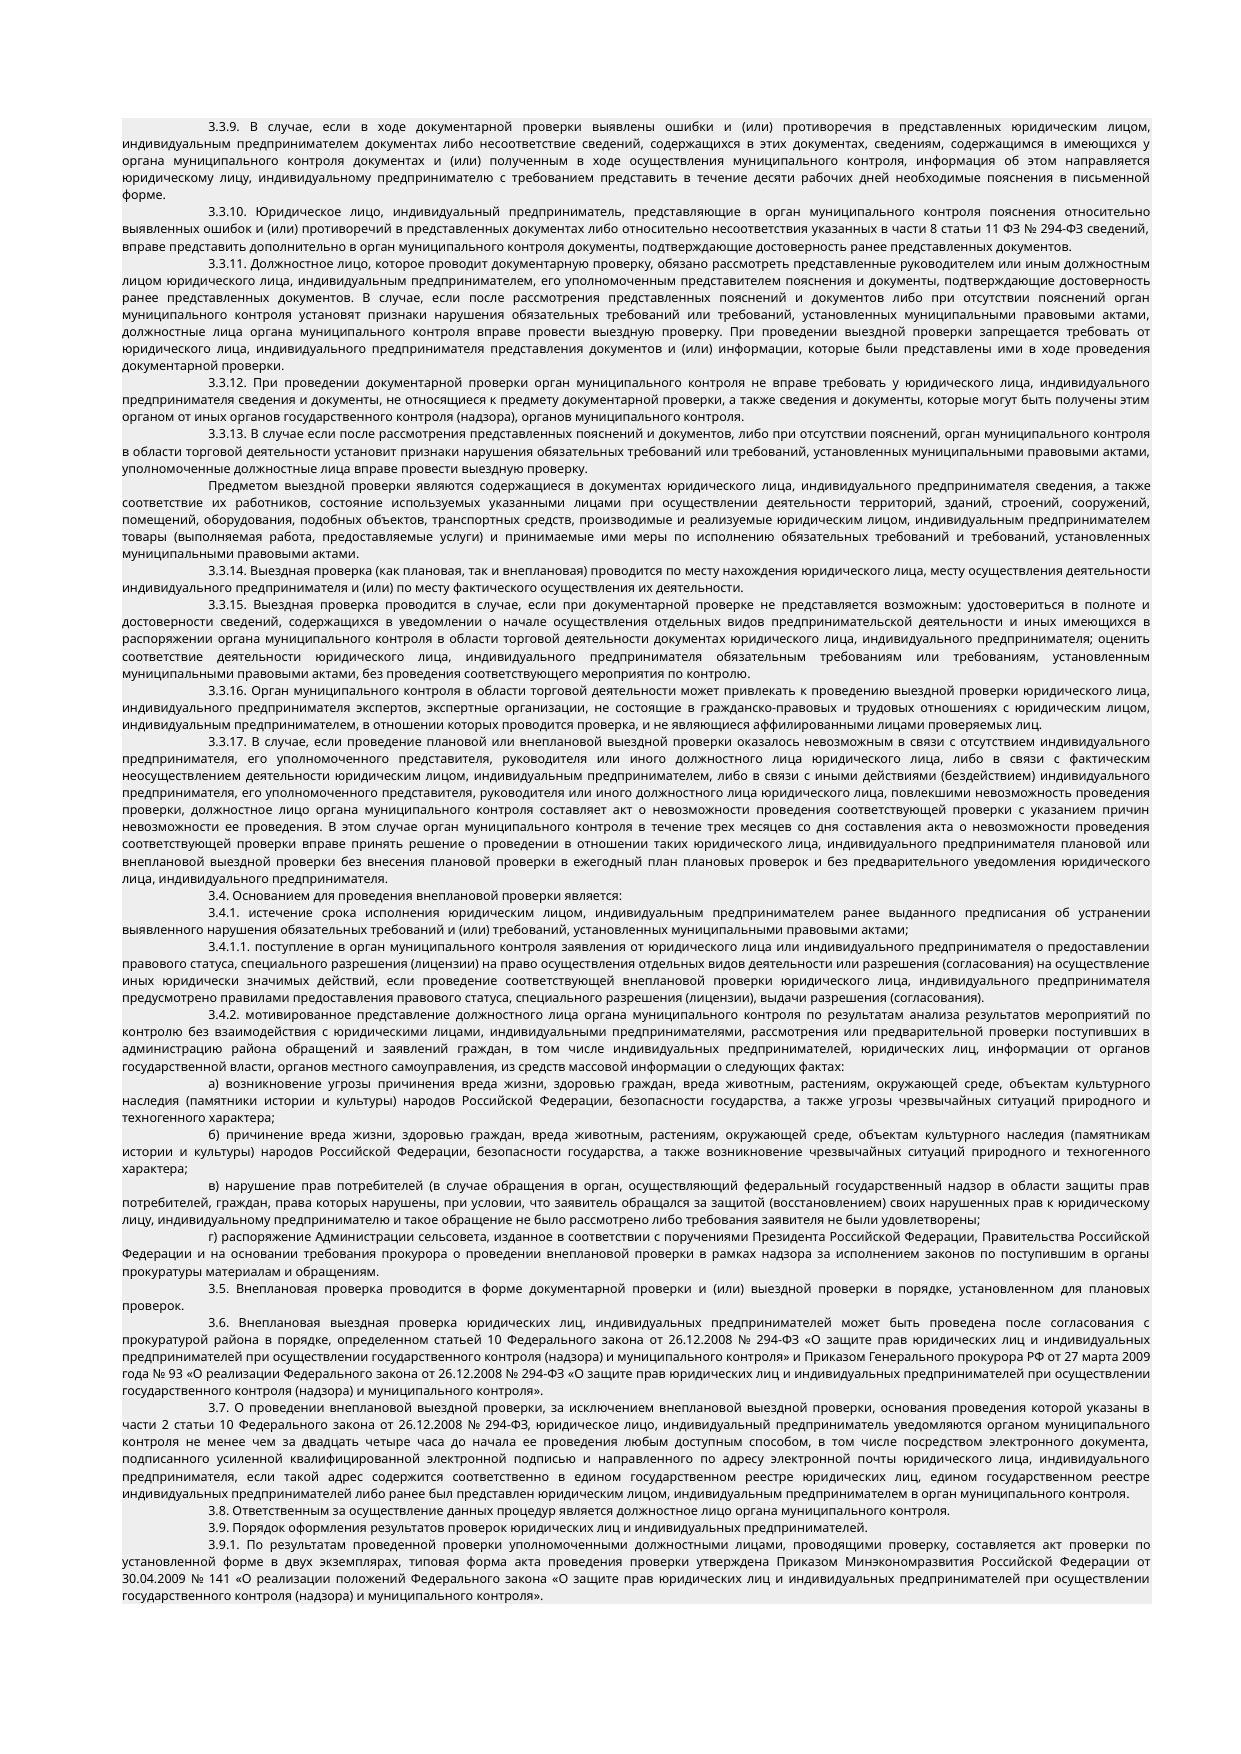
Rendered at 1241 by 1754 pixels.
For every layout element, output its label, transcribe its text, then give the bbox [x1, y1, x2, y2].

text 3.4.1. истечение срока исполнения юридическим лицом, индивидуальным предпринимателем ранее выданного предписания об устранении выявленного нарушения обязательных требований и (или) требований, установленных муниципальными правовыми актами; [122, 904, 1152, 938]
text 3.4. Основанием для проведения внеплановой проверки является: [122, 887, 1152, 904]
text 3.3.17. В случае, если проведение плановой или внеплановой выездной проверки оказалось невозможным в связи с отсутствием индивидуального предпринимателя, его уполномоченного представителя, руководителя или иного должностного лица юридического лица, либо в связи с фактическим неосуществлением деятельности юридическим лицом, индивидуальным предпринимателем, либо в связи с иными действиями (бездействием) индивидуального предпринимателя, его уполномоченного представителя, руководителя или иного должностного лица юридического лица, повлекшими невозможность проведения проверки, должностное лицо органа муниципального контроля составляет акт о невозможности проведения соответствующей проверки с указанием причин невозможности ее проведения. В этом случае орган муниципального контроля в течение трех месяцев со дня составления акта о невозможности проведения соответствующей проверки вправе принять решение о проведении в отношении таких юридического лица, индивидуального предпринимателя плановой или внеплановой выездной проверки без внесения плановой проверки в ежегодный план плановых проверок и без предварительного уведомления юридического лица, индивидуального предпринимателя. [122, 733, 1152, 887]
text 3.3.10. Юридическое лицо, индивидуальный предприниматель, представляющие в орган муниципального контроля пояснения относительно выявленных ошибок и (или) противоречий в представленных документах либо относительно несоответствия указанных в части 8 статьи 11 ФЗ № 294-ФЗ сведений, вправе представить дополнительно в орган муниципального контроля документы, подтверждающие достоверность ранее представленных документов. [122, 203, 1152, 255]
text а) возникновение угрозы причинения вреда жизни, здоровью граждан, вреда животным, растениям, окружающей среде, объектам культурного наследия (памятники истории и культуры) народов Российской Федерации, безопасности государства, а также угрозы чрезвычайных ситуаций природного и техногенного характера; [122, 1075, 1152, 1126]
text в) нарушение прав потребителей (в случае обращения в орган, осуществляющий федеральный государственный надзор в области защиты прав потребителей, граждан, права которых нарушены, при условии, что заявитель обращался за защитой (восстановлением) своих нарушенных прав к юридическому лицу, индивидуальному предпринимателю и такое обращение не было рассмотрено либо требования заявителя не были удовлетворены; [122, 1177, 1152, 1228]
text 3.9. Порядок оформления результатов проверок юридических лиц и индивидуальных предпринимателей. [122, 1519, 1152, 1536]
text 3.3.16. Орган муниципального контроля в области торговой деятельности может привлекать к проведению выездной проверки юридического лица, индивидуального предпринимателя экспертов, экспертные организации, не состоящие в гражданско-правовых и трудовых отношениях с юридическим лицом, индивидуальным предпринимателем, в отношении которых проводится проверка, и не являющиеся аффилированными лицами проверяемых лиц. [122, 682, 1152, 733]
text Предметом выездной проверки являются содержащиеся в документах юридического лица, индивидуального предпринимателя сведения, а также соответствие их работников, состояние используемых указанными лицами при осуществлении деятельности территорий, зданий, строений, сооружений, помещений, оборудования, подобных объектов, транспортных средств, производимые и реализуемые юридическим лицом, индивидуальным предпринимателем товары (выполняемая работа, предоставляемые услуги) и принимаемые ими меры по исполнению обязательных требований и требований, установленных муниципальными правовыми актами. [122, 477, 1152, 562]
text 3.3.9. В случае, если в ходе документарной проверки выявлены ошибки и (или) противоречия в представленных юридическим лицом, индивидуальным предпринимателем документах либо несоответствие сведений, содержащихся в этих документах, сведениям, содержащимся в имеющихся у органа муниципального контроля документах и (или) полученным в ходе осуществления муниципального контроля, информация об этом направляется юридическому лицу, индивидуальному предпринимателю с требованием представить в течение десяти рабочих дней необходимые пояснения в письменной форме. [122, 118, 1152, 203]
text 3.3.14. Выездная проверка (как плановая, так и внеплановая) проводится по месту нахождения юридического лица, месту осуществления деятельности индивидуального предпринимателя и (или) по месту фактического осуществления их деятельности. [122, 562, 1152, 596]
text 3.3.11. Должностное лицо, которое проводит документарную проверку, обязано рассмотреть представленные руководителем или иным должностным лицом юридического лица, индивидуальным предпринимателем, его уполномоченным представителем пояснения и документы, подтверждающие достоверность ранее представленных документов. В случае, если после рассмотрения представленных пояснений и документов либо при отсутствии пояснений орган муниципального контроля установят признаки нарушения обязательных требований или требований, установленных муниципальными правовыми актами, должностные лица органа муниципального контроля вправе провести выездную проверку. При проведении выездной проверки запрещается требовать от юридического лица, индивидуального предпринимателя представления документов и (или) информации, которые были представлены ими в ходе проведения документарной проверки. [122, 255, 1152, 374]
text 3.9.1. По результатам проведенной проверки уполномоченными должностными лицами, проводящими проверку, составляется акт проверки по установленной форме в двух экземплярах, типовая форма акта проведения проверки утверждена Приказом Минэкономразвития Российской Федерации от 30.04.2009 № 141 «О реализации положений Федерального закона «О защите прав юридических лиц и индивидуальных предпринимателей при осуществлении государственного контроля (надзора) и муниципального контроля». [122, 1536, 1152, 1604]
text 3.4.1.1. поступление в орган муниципального контроля заявления от юридического лица или индивидуального предпринимателя о предоставлении правового статуса, специального разрешения (лицензии) на право осуществления отдельных видов деятельности или разрешения (согласования) на осуществление иных юридически значимых действий, если проведение соответствующей внеплановой проверки юридического лица, индивидуального предпринимателя предусмотрено правилами предоставления правового статуса, специального разрешения (лицензии), выдачи разрешения (согласования). [122, 938, 1152, 1006]
text г) распоряжение Администрации сельсовета, изданное в соответствии с поручениями Президента Российской Федерации, Правительства Российской Федерации и на основании требования прокурора о проведении внеплановой проверки в рамках надзора за исполнением законов по поступившим в органы прокуратуры материалам и обращениям. [122, 1228, 1152, 1280]
text 3.6. Внеплановая выездная проверка юридических лиц, индивидуальных предпринимателей может быть проведена после согласования с прокуратурой района в порядке, определенном статьей 10 Федерального закона от 26.12.2008 № 294-ФЗ «О защите прав юридических лиц и индивидуальных предпринимателей при осуществлении государственного контроля (надзора) и муниципального контроля» и Приказом Генерального прокурора РФ от 27 марта 2009 года № 93 «О реализации Федерального закона от 26.12.2008 № 294-ФЗ «О защите прав юридических лиц и индивидуальных предпринимателей при осуществлении государственного контроля (надзора) и муниципального контроля». [122, 1314, 1152, 1399]
text 3.5. Внеплановая проверка проводится в форме документарной проверки и (или) выездной проверки в порядке, установленном для плановых проверок. [122, 1280, 1152, 1314]
text 3.8. Ответственным за осуществление данных процедур является должностное лицо органа муниципального контроля. [122, 1502, 1152, 1519]
text б) причинение вреда жизни, здоровью граждан, вреда животным, растениям, окружающей среде, объектам культурного наследия (памятникам истории и культуры) народов Российской Федерации, безопасности государства, а также возникновение чрезвычайных ситуаций природного и техногенного характера; [122, 1126, 1152, 1177]
text 3.3.15. Выездная проверка проводится в случае, если при документарной проверке не представляется возможным: удостовериться в полноте и достоверности сведений, содержащихся в уведомлении о начале осуществления отдельных видов предпринимательской деятельности и иных имеющихся в распоряжении органа муниципального контроля в области торговой деятельности документах юридического лица, индивидуального предпринимателя; оценить соответствие деятельности юридического лица, индивидуального предпринимателя обязательным требованиям или требованиям, установленным муниципальными правовыми актами, без проведения соответствующего мероприятия по контролю. [122, 596, 1152, 682]
text 3.3.12. При проведении документарной проверки орган муниципального контроля не вправе требовать у юридического лица, индивидуального предпринимателя сведения и документы, не относящиеся к предмету документарной проверки, а также сведения и документы, которые могут быть получены этим органом от иных органов государственного контроля (надзора), органов муниципального контроля. [122, 374, 1152, 426]
text 3.4.2. мотивированное представление должностного лица органа муниципального контроля по результатам анализа результатов мероприятий по контролю без взаимодействия с юридическими лицами, индивидуальными предпринимателями, рассмотрения или предварительной проверки поступивших в администрацию района обращений и заявлений граждан, в том числе индивидуальных предпринимателей, юридических лиц, информации от органов государственной власти, органов местного самоуправления, из средств массовой информации о следующих фактах: [122, 1006, 1152, 1075]
text 3.3.13. В случае если после рассмотрения представленных пояснений и документов, либо при отсутствии пояснений, орган муниципального контроля в области торговой деятельности установит признаки нарушения обязательных требований или требований, установленных муниципальными правовыми актами, уполномоченные должностные лица вправе провести выездную проверку. [122, 426, 1152, 477]
text 3.7. О проведении внеплановой выездной проверки, за исключением внеплановой выездной проверки, основания проведения которой указаны в части 2 статьи 10 Федерального закона от 26.12.2008 № 294-ФЗ, юридическое лицо, индивидуальный предприниматель уведомляются органом муниципального контроля не менее чем за двадцать четыре часа до начала ее проведения любым доступным способом, в том числе посредством электронного документа, подписанного усиленной квалифицированной электронной подписью и направленного по адресу электронной почты юридического лица, индивидуального предпринимателя, если такой адрес содержится соответственно в едином государственном реестре юридических лиц, едином государственном реестре индивидуальных предпринимателей либо ранее был представлен юридическим лицом, индивидуальным предпринимателем в орган муниципального контроля. [122, 1399, 1152, 1502]
